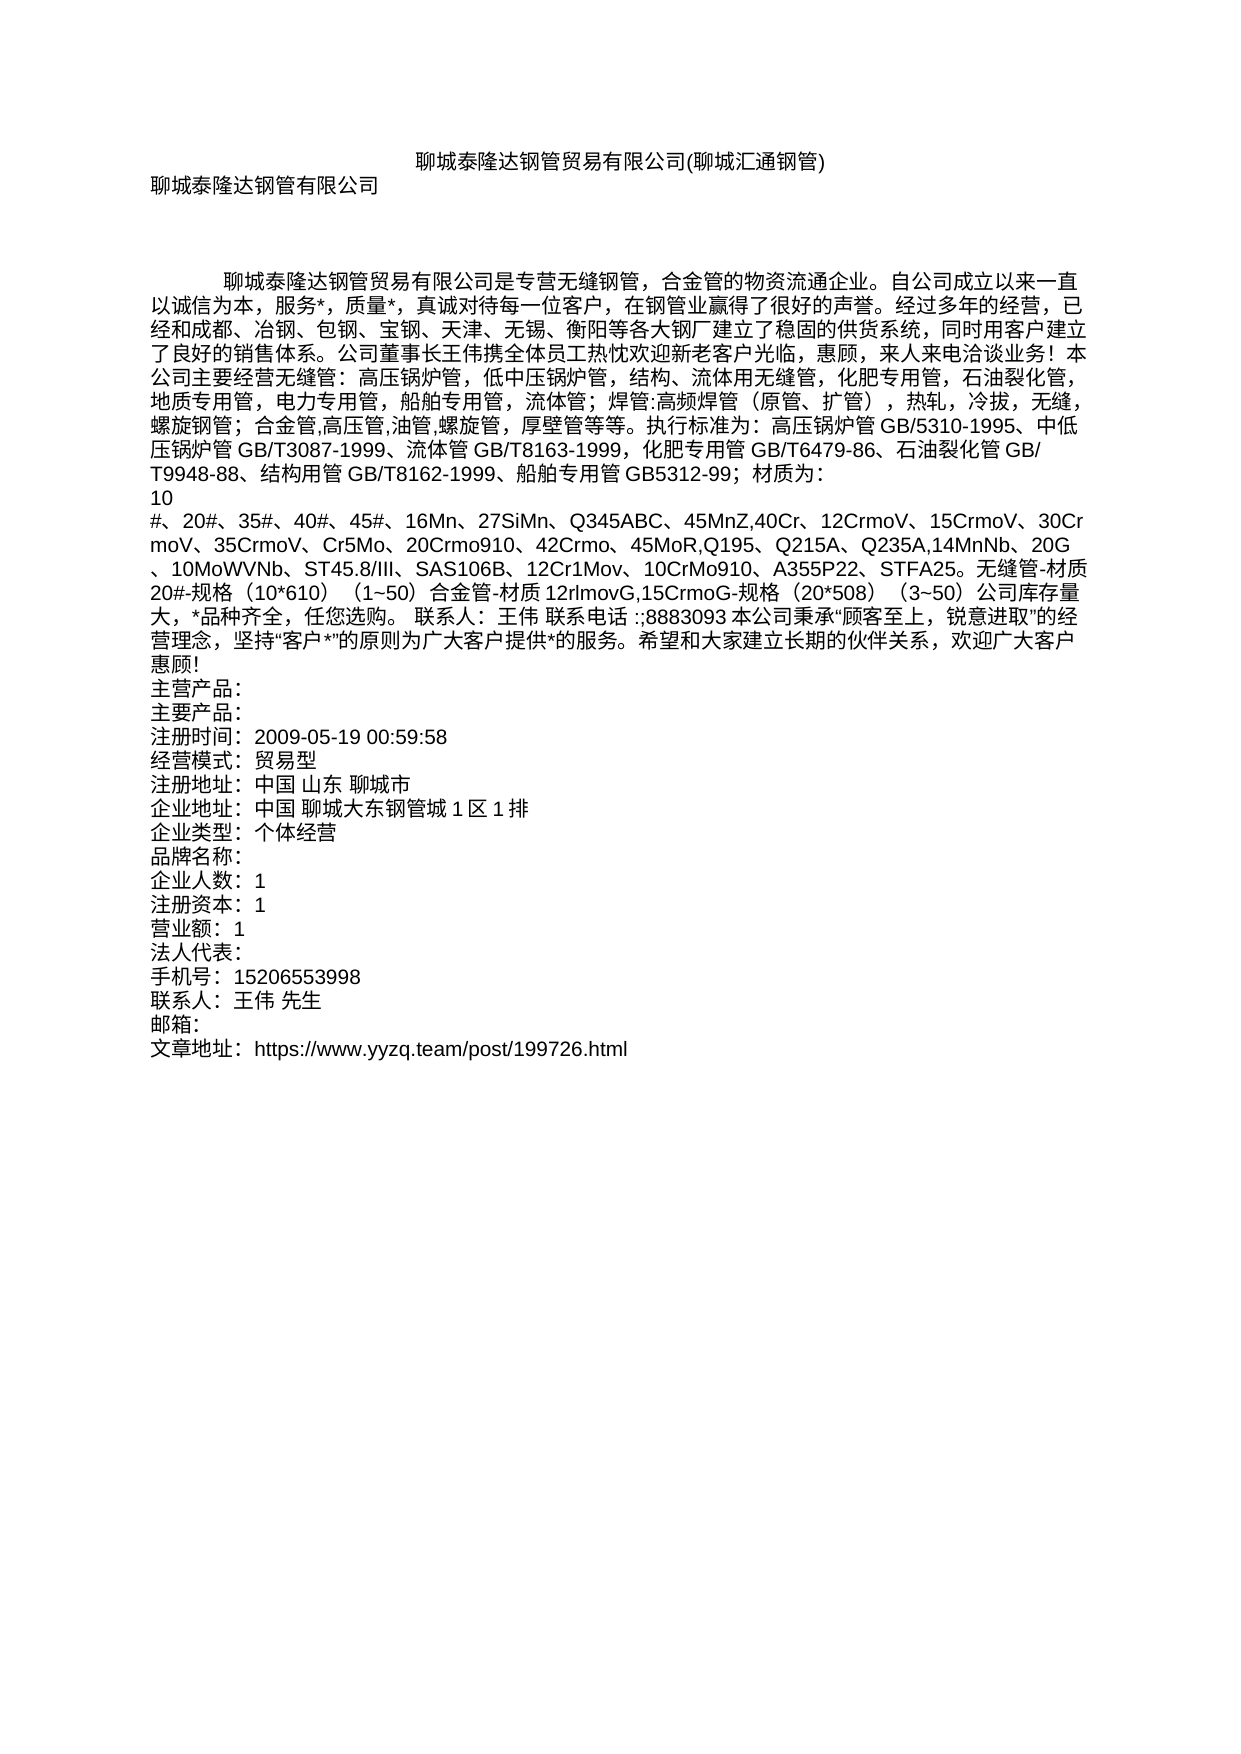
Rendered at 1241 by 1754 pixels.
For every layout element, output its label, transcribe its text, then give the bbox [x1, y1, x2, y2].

text 手机号：15206553998 [150, 964, 1090, 988]
text 经营模式：贸易型 [150, 749, 1090, 773]
text 联系人：王伟 先生 [150, 988, 1090, 1012]
text 企业类型：个体经营 [150, 821, 1090, 845]
text 法人代表： [150, 941, 1090, 964]
text 企业地址：中国 聊城大东钢管城1区1排 [150, 797, 1090, 821]
text 主要产品： [150, 701, 1090, 725]
text 企业人数：1 [150, 869, 1090, 893]
text 注册地址：中国 山东 聊城市 [150, 773, 1090, 797]
text 邮箱： [150, 1012, 1090, 1036]
text 聊城泰隆达钢管有限公司 聊城泰隆达钢管贸易有限公司是专营无缝钢管，合金管的物资流通企业。自公司成立以来一直以诚信为本，服务*，质量*，真诚对待每一位客户，在钢管业赢得了很好的声誉。经过多年的经营，已经和成都、冶钢、包钢、宝钢、天津、无锡、衡阳等各大钢厂建立了稳固的供货系统，同时用客户建立了良好的销售体系。公司董事长王伟携全体员工热忱欢迎新老客户光临，惠顾，来人来电洽谈业务！本公司主要经营无缝管：高压锅炉管，低中压锅炉管，结构、流体用无缝管，化肥专用管，石油裂化管，地质专用管，电力专用管，船舶专用管，流体管；焊管:高频焊管（原管、扩管），热轧，冷拔，无缝，螺旋钢管；合金管,高压管,油管,螺旋管，厚壁管等等。执行标准为：高压锅炉管GB/5310-1995、中低压锅炉管GB/T3087-1999、流体管GB/T8163-1999，化肥专用管GB/T6479-86、石油裂化管GB/T9948-88、结构用管GB/T8162-1999、船舶专用管GB5312-99；材质为：10#、20#、35#、40#、45#、16Mn、27SiMn、Q345ABC、45MnZ,40Cr、12CrmoV、15CrmoV、30CrmoV、35CrmoV、Cr5Mo、20Crmo910、42Crmo、45MoR,Q195、Q215A、Q235A,14MnNb、20G、10MoWVNb、ST45.8/III、SAS106B、12Cr1Mov、10CrMo910、A355P22、STFA25。无缝管-材质20#-规格（10*610）（1~50）合金管-材质12rlmovG,15CrmoG-规格（20*508）（3~50）公司库存量大，*品种齐全，任您选购。 联系人：王伟 联系电话 :;8883093本公司秉承“顾客至上，锐意进取”的经营理念，坚持“客户*”的原则为广大客户提供*的服务。希望和大家建立长期的伙伴关系，欢迎广大客户惠顾！ [150, 174, 1090, 677]
text 主营产品： [150, 677, 1090, 701]
text 注册时间：2009-05-19 00:59:58 [150, 725, 1090, 749]
text 聊城泰隆达钢管贸易有限公司(聊城汇通钢管) [150, 150, 1090, 174]
text 营业额：1 [150, 917, 1090, 941]
text 文章地址：https://www.yyzq.team/post/199726.html [150, 1036, 1090, 1060]
text 品牌名称： [150, 845, 1090, 869]
text 注册资本：1 [150, 893, 1090, 917]
